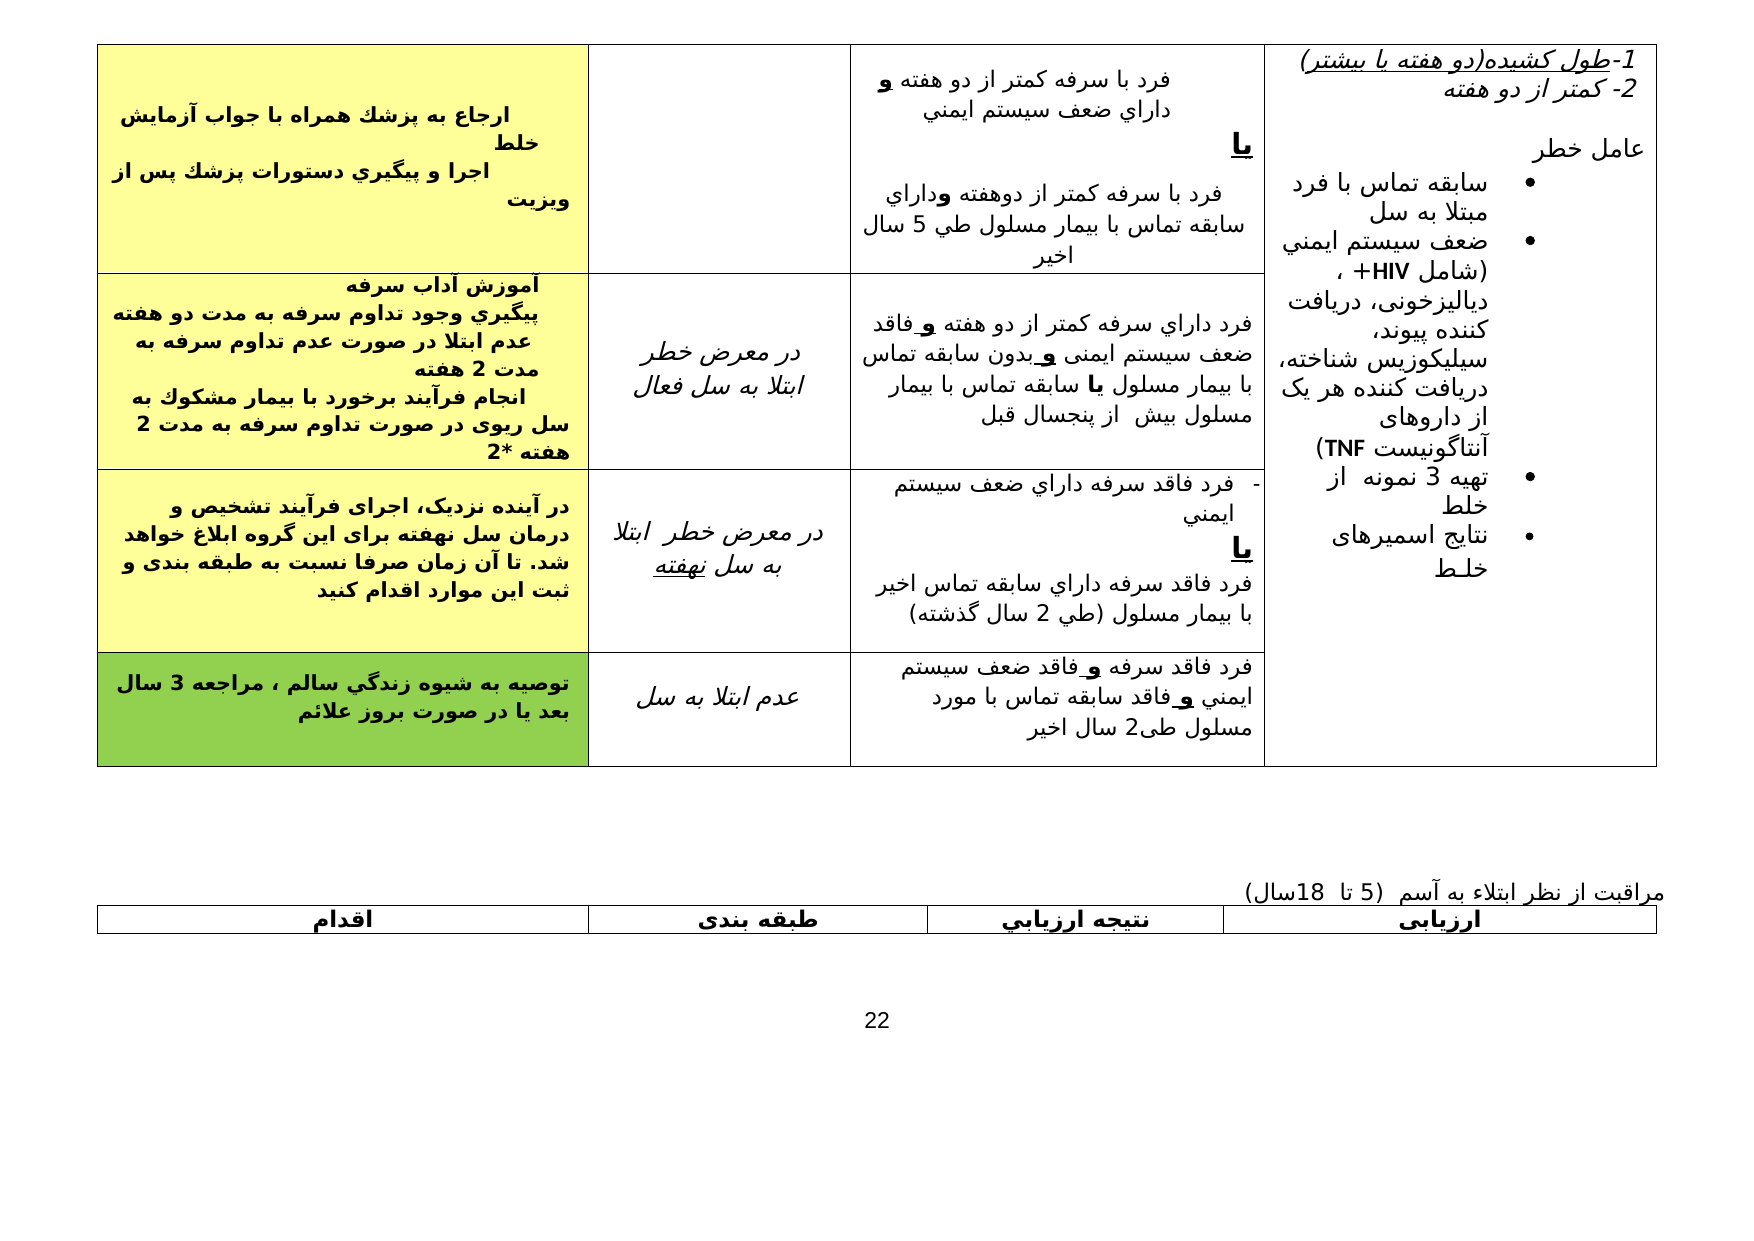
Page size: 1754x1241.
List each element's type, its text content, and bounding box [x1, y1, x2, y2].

table_cell در معرض خطر ابتلا به سل نهفته [589, 470, 850, 652]
table_cell فرد فاقد سرفه و فاقد ضعف سيستم ايمني و فاقد سابقه تماس با مورد مسلول طی2 سال اخير [851, 653, 1264, 766]
table_header نتيجه ارزيابي [928, 906, 1223, 933]
table_cell در معرض خطر ابتلا به سل فعال [589, 274, 850, 468]
table_header ارزيابی [1224, 906, 1656, 933]
table_cell توصيه به شيوه زندگي سالم ، مراجعه 3 سال بعد يا در صورت بروز علائم [98, 653, 588, 766]
table_cell فرد فاقد سرفه داراي ضعف سيستم ايمني یا فرد فاقد سرفه داراي سابقه تماس اخیر با بيمار مسلول (طي 2 سال گذشته) [851, 470, 1264, 652]
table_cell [1265, 45, 1656, 766]
table_cell در آینده نزدیک، اجرای فرآیند تشخیص و درمان سل نهفته برای این گروه ابلاغ خواهد شد. تا آن زمان صرفا نسبت به طبقه بندی و ثبت این موارد اقدام کنید [98, 470, 588, 652]
table_header اقدام [98, 906, 588, 933]
table_cell عدم ابتلا به سل [589, 653, 850, 766]
table_cell آموزش آداب سرفه پيگيري وجود تداوم سرفه به مدت دو هفته عدم ابتلا در صورت عدم تداوم سرفه به مدت 2 هفته انجام فرآيند برخورد با بيمار مشكوك به سل ریوی در صورت تداوم سرفه به مدت 2 هفته *2 [98, 274, 588, 468]
text مراقبت از نظر ابتلاء به آسم (5 تا 18سال) [88, 879, 1665, 905]
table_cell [851, 45, 1264, 272]
table_cell فرد داراي سرفه كمتر از دو هفته و فاقد ضعف سیستم ایمنی و بدون سابقه تماس با بيمار مسلول يا سابقه تماس با بيمار مسلول بیش از پنجسال قبل [851, 274, 1264, 468]
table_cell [589, 45, 850, 272]
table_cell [98, 45, 588, 272]
table_header طبقه بندی [589, 906, 927, 933]
